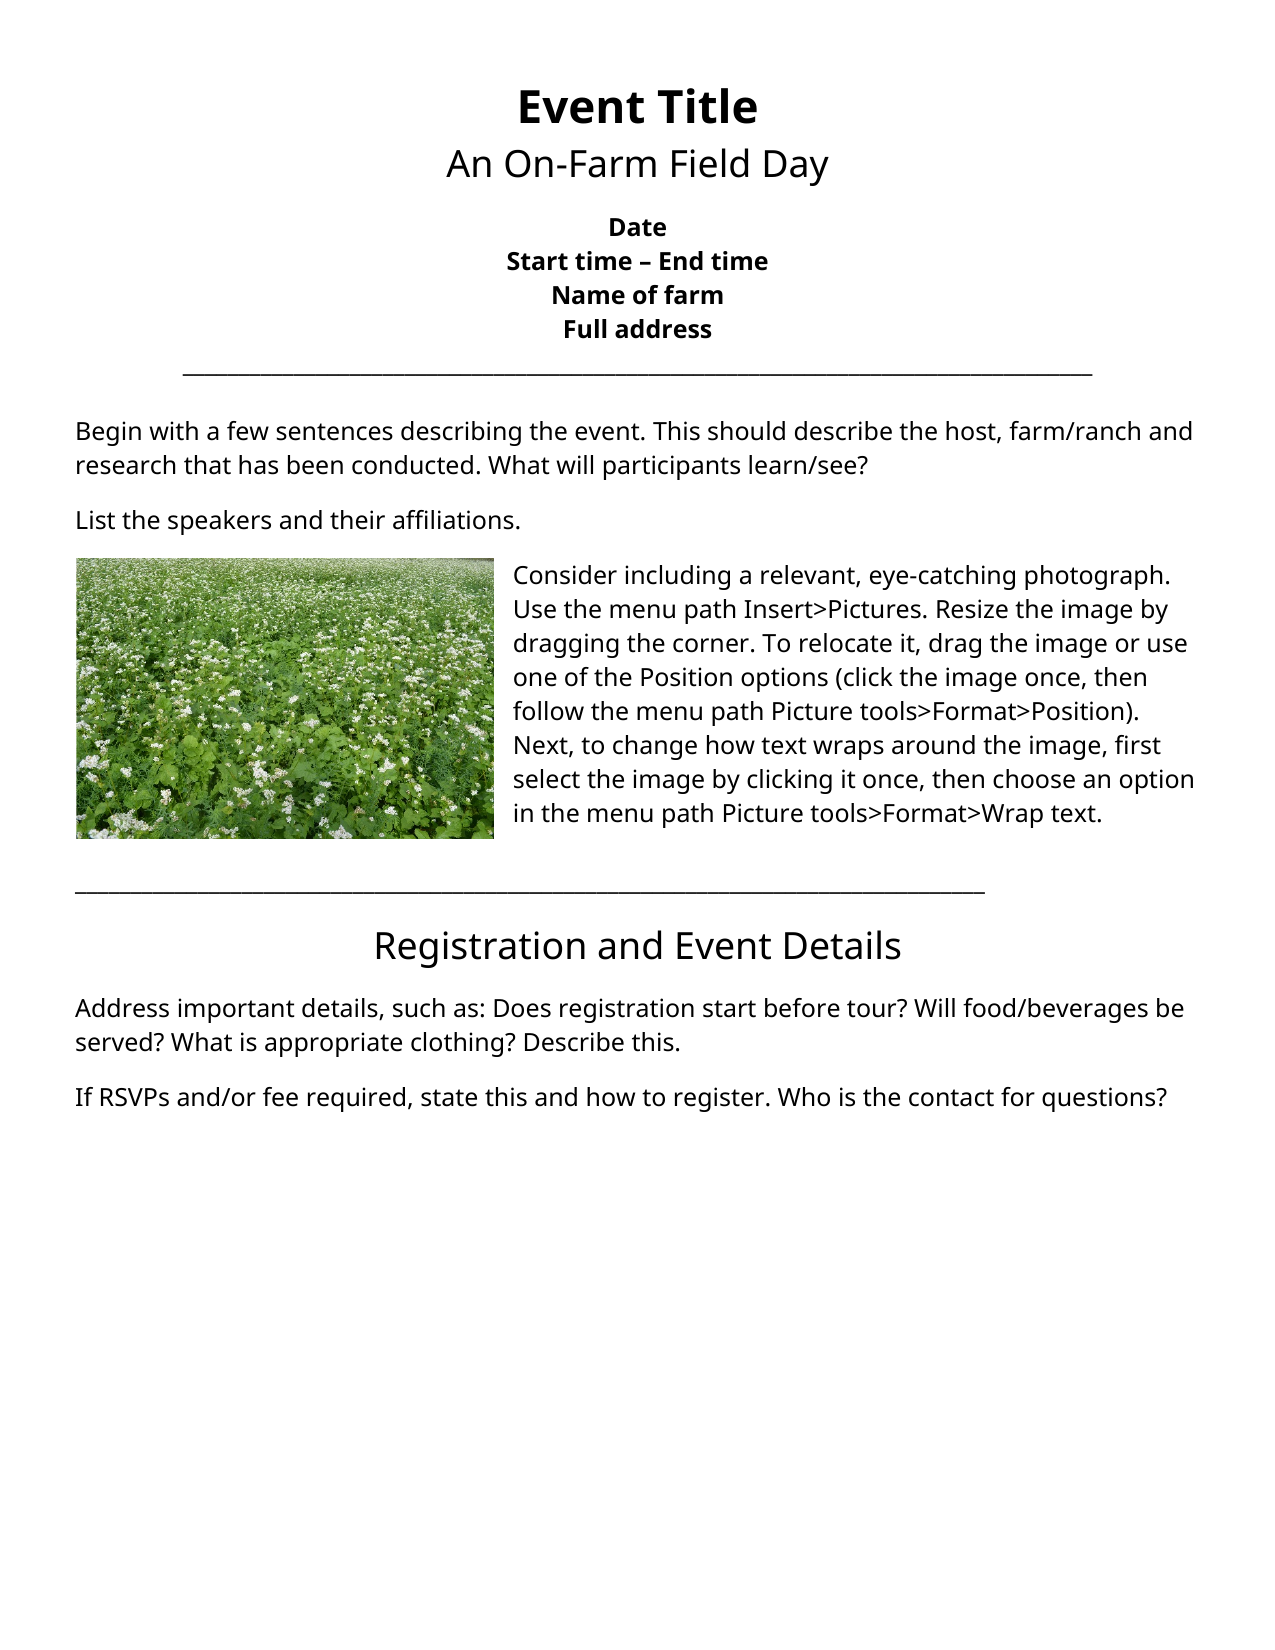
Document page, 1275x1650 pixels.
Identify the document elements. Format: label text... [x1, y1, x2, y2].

text __________________________________________________________________________________ [75, 830, 1200, 898]
text Start time – End time [75, 243, 1200, 277]
text Full address [75, 311, 1200, 346]
text Registration and Event Details [75, 919, 1200, 970]
text If RSVPs and/or fee required, state this and how to register. Who is the contact for questions? [75, 1080, 1200, 1114]
text List the speakers and their affiliations. [75, 503, 1200, 537]
text An On-Farm Field Day [75, 137, 1200, 188]
text Address important details, such as: Does registration start before tour? Will food/beverages be served? What is appropriate clothing? Describe this. [75, 991, 1200, 1059]
text Begin with a few sentences describing the event. This should describe the host, farm/ranch and research that has been conducted. What will participants learn/see? [75, 414, 1200, 482]
text Name of farm [75, 277, 1200, 311]
text __________________________________________________________________________________ [75, 346, 1200, 379]
picture [75, 558, 494, 837]
text Date [75, 209, 1200, 243]
text Event Title [75, 75, 1200, 137]
